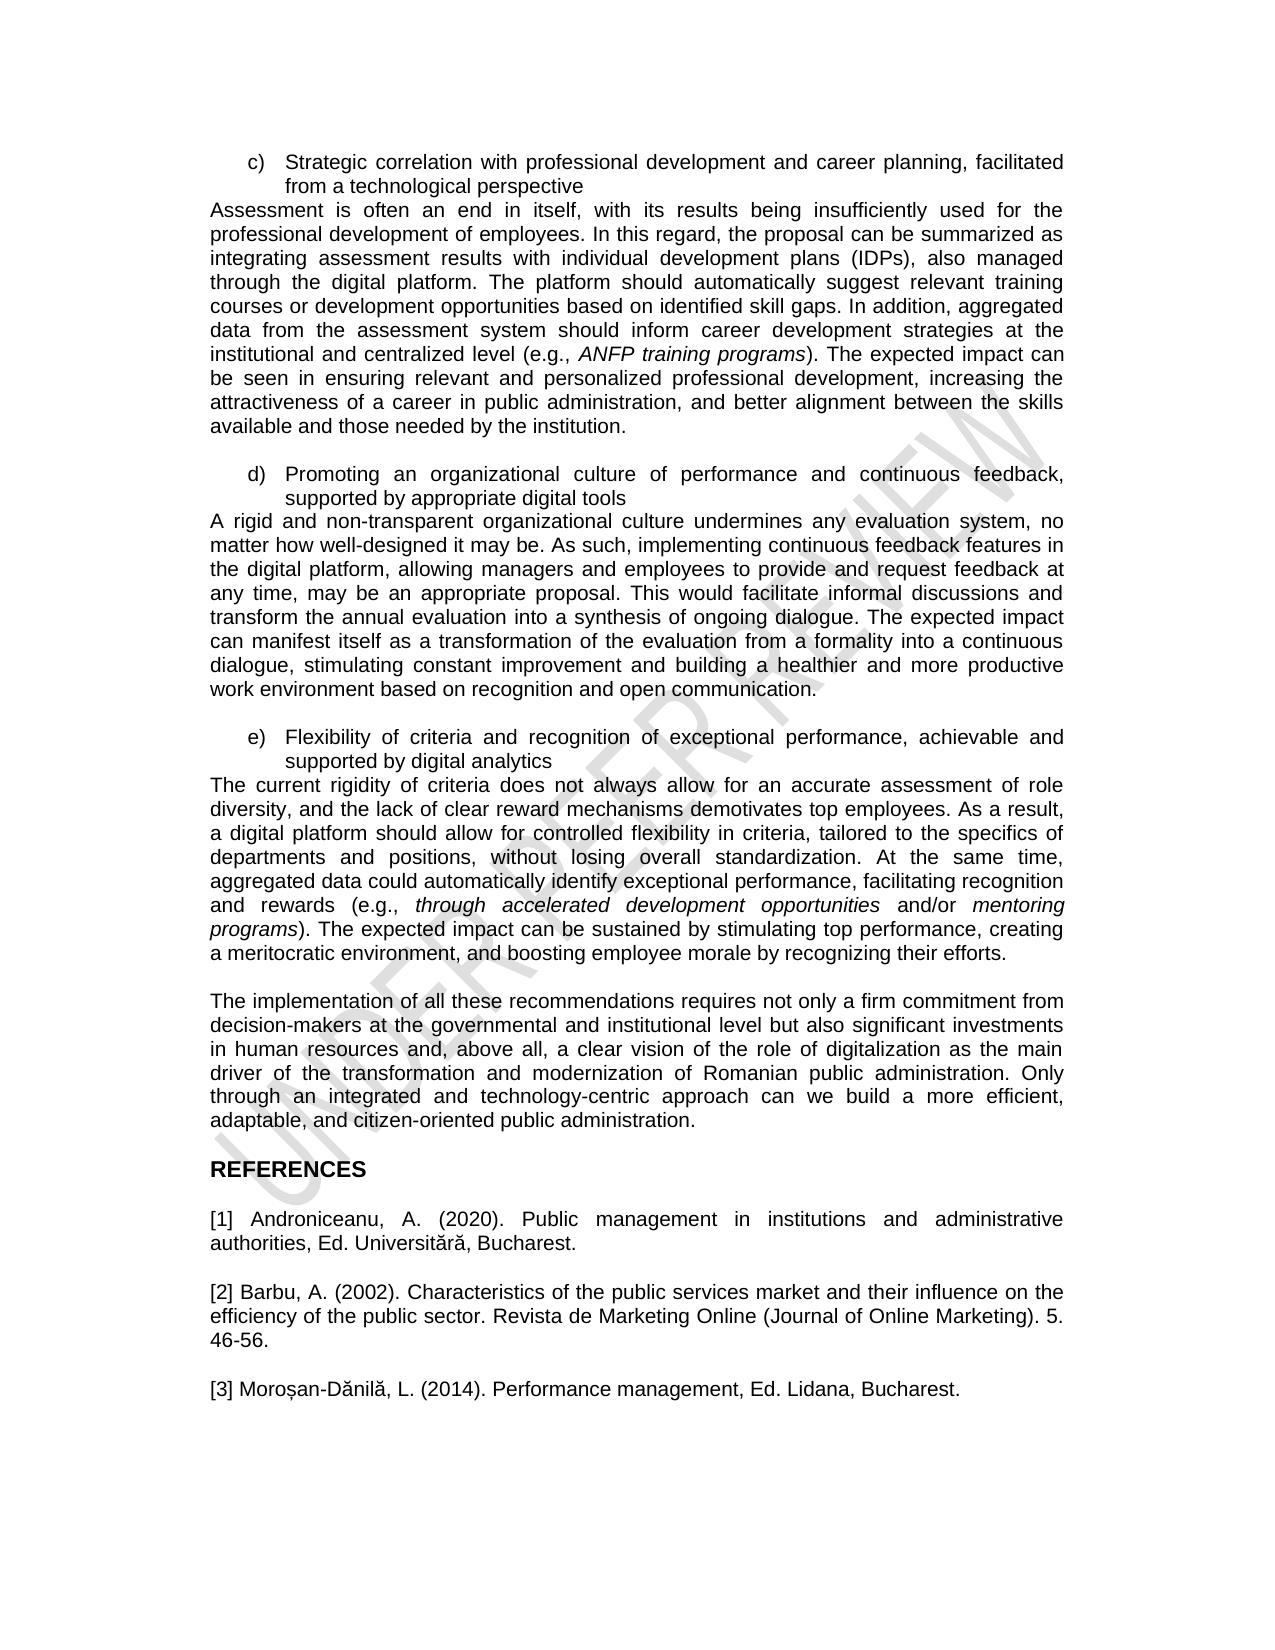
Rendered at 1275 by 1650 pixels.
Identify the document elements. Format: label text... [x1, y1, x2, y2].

text [1] Androniceanu, A. (2020). Public management in institutions and administrative authorities, Ed. Universitără, Bucharest. [210, 1207, 1065, 1254]
text [2] Barbu, A. (2002). Characteristics of the public services market and their influence on the efficiency of the public sector. Revista de Marketing Online (Journal of Online Marketing). 5. 46-56. [210, 1279, 1065, 1351]
text ReferENCES [210, 1156, 1065, 1183]
list Strategic correlation with professional development and career planning, facilitated from a technological perspective [247, 150, 1065, 198]
text [3] Moroșan-Dănilă, L. (2014). Performance management, Ed. Lidana, Bucharest. [210, 1376, 1065, 1400]
list Promoting an organizational culture of performance and continuous feedback, supported by appropriate digital tools [247, 461, 1065, 509]
text The implementation of all these recommendations requires not only a firm commitment from decision-makers at the governmental and institutional level but also significant investments in human resources and, above all, a clear vision of the role of digitalization as the main driver of the transformation and modernization of Romanian public administration. Only through an integrated and technology-centric approach can we build a more efficient, adaptable, and citizen-oriented public administration. [210, 988, 1065, 1132]
text The current rigidity of criteria does not always allow for an accurate assessment of role diversity, and the lack of clear reward mechanisms demotivates top employees. As a result, a digital platform should allow for controlled flexibility in criteria, tailored to the specifics of departments and positions, without losing overall standardization. At the same time, aggregated data could automatically identify exceptional performance, facilitating recognition and rewards (e.g., through accelerated development opportunities and/or mentoring programs). The expected impact can be sustained by stimulating top performance, creating a meritocratic environment, and boosting employee morale by recognizing their efforts. [210, 773, 1065, 964]
list Flexibility of criteria and recognition of exceptional performance, achievable and supported by digital analytics [247, 725, 1065, 773]
text Assessment is often an end in itself, with its results being insufficiently used for the professional development of employees. In this regard, the proposal can be summarized as integrating assessment results with individual development plans (IDPs), also managed through the digital platform. The platform should automatically suggest relevant training courses or development opportunities based on identified skill gaps. In addition, aggregated data from the assessment system should inform career development strategies at the institutional and centralized level (e.g., ANFP training programs). The expected impact can be seen in ensuring relevant and personalized professional development, increasing the attractiveness of a career in public administration, and better alignment between the skills available and those needed by the institution. [210, 198, 1065, 437]
text A rigid and non-transparent organizational culture undermines any evaluation system, no matter how well-designed it may be. As such, implementing continuous feedback features in the digital platform, allowing managers and employees to provide and request feedback at any time, may be an appropriate proposal. This would facilitate informal discussions and transform the annual evaluation into a synthesis of ongoing dialogue. The expected impact can manifest itself as a transformation of the evaluation from a formality into a continuous dialogue, stimulating constant improvement and building a healthier and more productive work environment based on recognition and open communication. [210, 509, 1065, 701]
